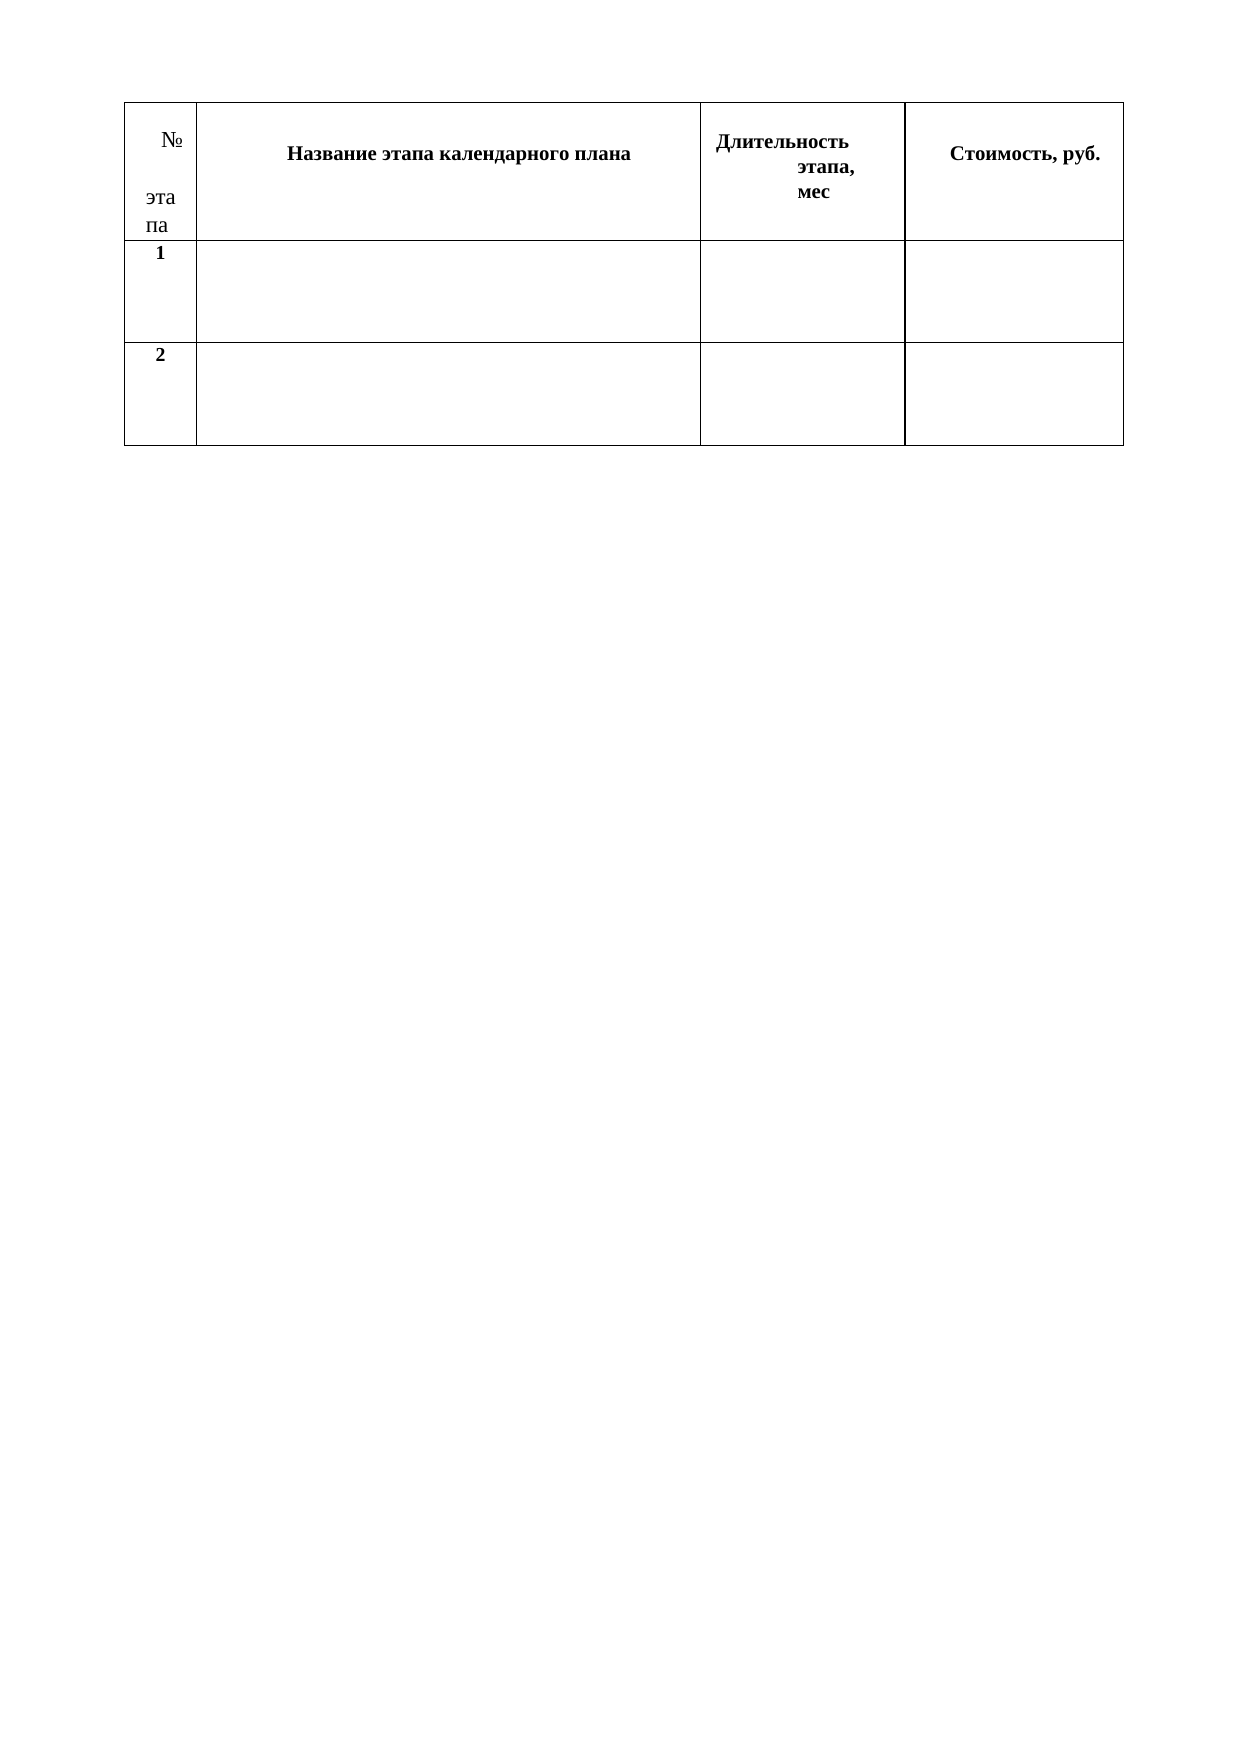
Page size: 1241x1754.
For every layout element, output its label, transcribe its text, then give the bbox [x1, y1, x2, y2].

table_cell 2 [125, 343, 196, 444]
table_cell [701, 241, 904, 342]
table_header Длительность этапа, мес [701, 103, 904, 240]
table_cell [197, 343, 700, 444]
table_cell [197, 241, 700, 342]
table_cell [906, 343, 1123, 444]
table_cell 1 [125, 241, 196, 342]
table_cell [701, 343, 904, 444]
table_cell [906, 241, 1123, 342]
table_header Название этапа календарного плана [197, 103, 700, 240]
table_header Стоимость, руб. [906, 103, 1123, 240]
table_header № этапа [125, 103, 196, 240]
